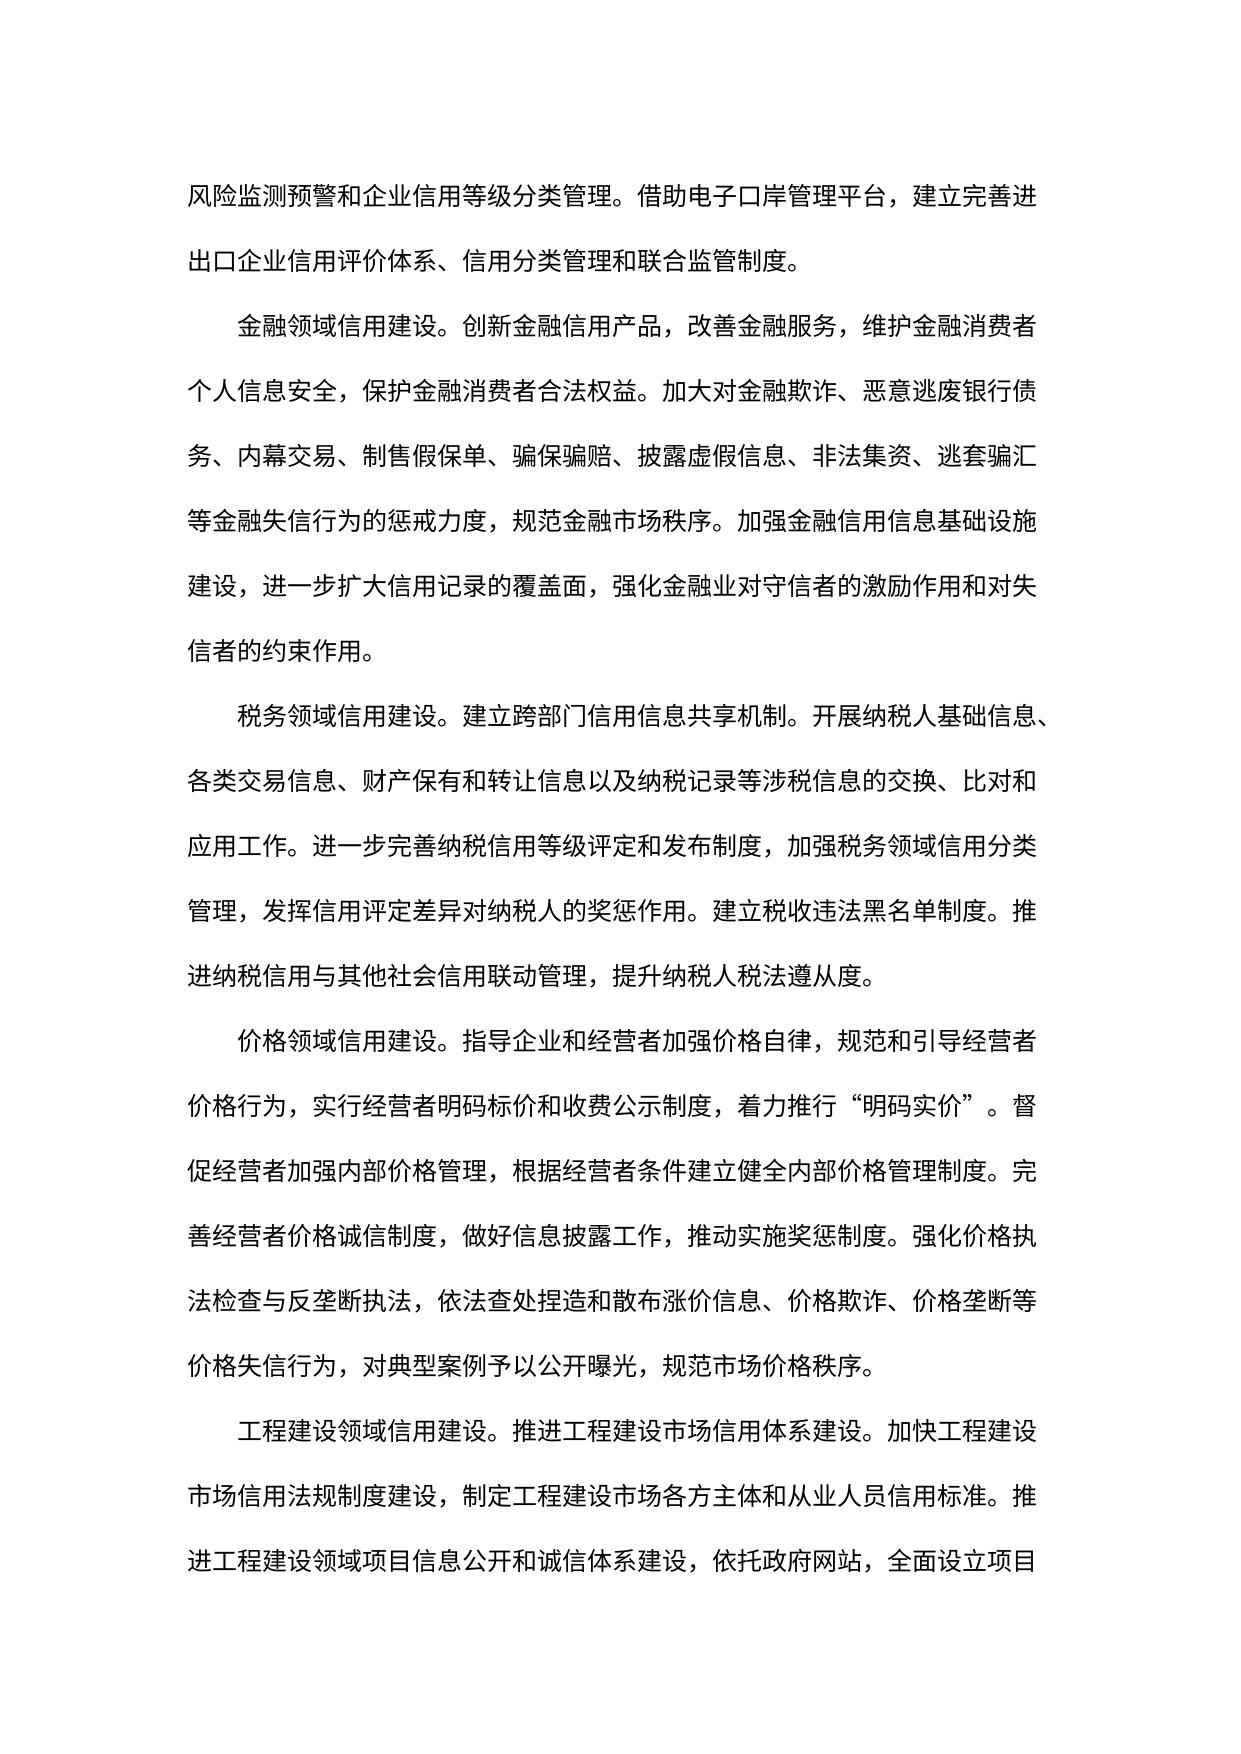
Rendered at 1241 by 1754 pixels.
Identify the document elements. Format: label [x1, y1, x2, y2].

text [187, 162, 1053, 1592]
